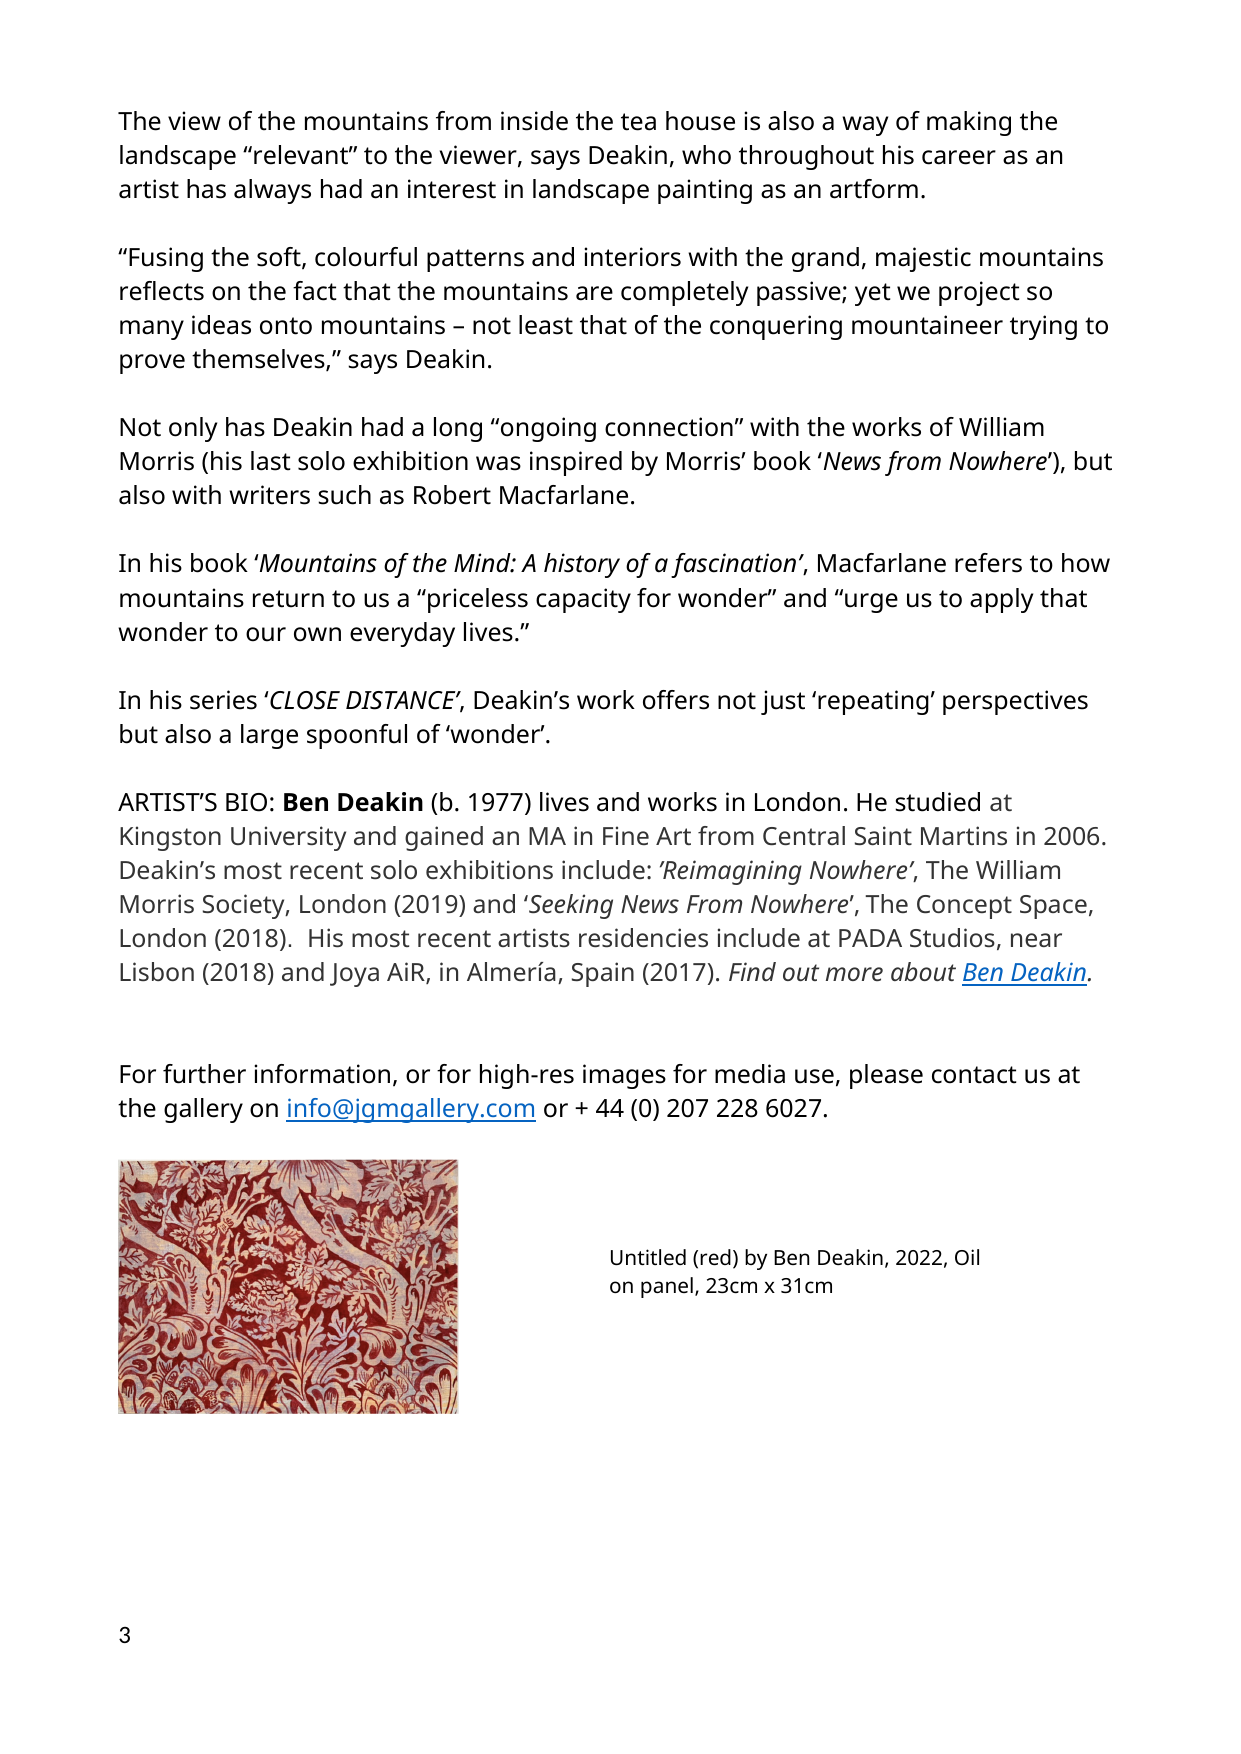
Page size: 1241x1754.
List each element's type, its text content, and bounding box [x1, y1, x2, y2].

picture [118, 1159, 459, 1414]
text Not only has Deakin had a long “ongoing connection” with the works of William Morris (his last solo exhibition was inspired by Morris’ book ‘News from Nowhere’), but also with writers such as Robert Macfarlane. [118, 410, 1122, 512]
text In his series ‘CLOSE DISTANCE’, Deakin’s work offers not just ‘repeating’ perspectives but also a large spoonful of ‘wonder’. [118, 682, 1122, 751]
text The view of the mountains from inside the tea house is also a way of making the landscape “relevant” to the viewer, says Deakin, who throughout his career as an artist has always had an interest in landscape painting as an artform. [118, 103, 1122, 206]
text ARTIST’S BIO: Ben Deakin (b. 1977) lives and works in London. He studied at Kingston University and gained an MA in Fine Art from Central Saint Martins in 2006. Deakin’s most recent solo exhibitions include: ’Reimagining Nowhere’, The William Morris Society, London (2019) and ‘Seeking News From Nowhere’, The Concept Space, London (2018). His most recent artists residencies include at PADA Studios, near Lisbon (2018) and Joya AiR, in Almería, Spain (2017). Find out more about Ben Deakin. [118, 784, 1122, 989]
text For further information, or for high-res images for media use, please contact us at the gallery on info@jgmgallery.com or + 44 (0) 207 228 6027. [118, 1057, 1122, 1125]
text In his book ‘Mountains of the Mind: A history of a fascination’, Macfarlane refers to how mountains return to us a “priceless capacity for wonder” and “urge us to apply that wonder to our own everyday lives.” [118, 546, 1122, 648]
text “Fusing the soft, colourful patterns and interiors with the grand, majestic mountains reflects on the fact that the mountains are completely passive; yet we project so many ideas onto mountains – not least that of the conquering mountaineer trying to prove themselves,” says Deakin. [118, 239, 1122, 376]
